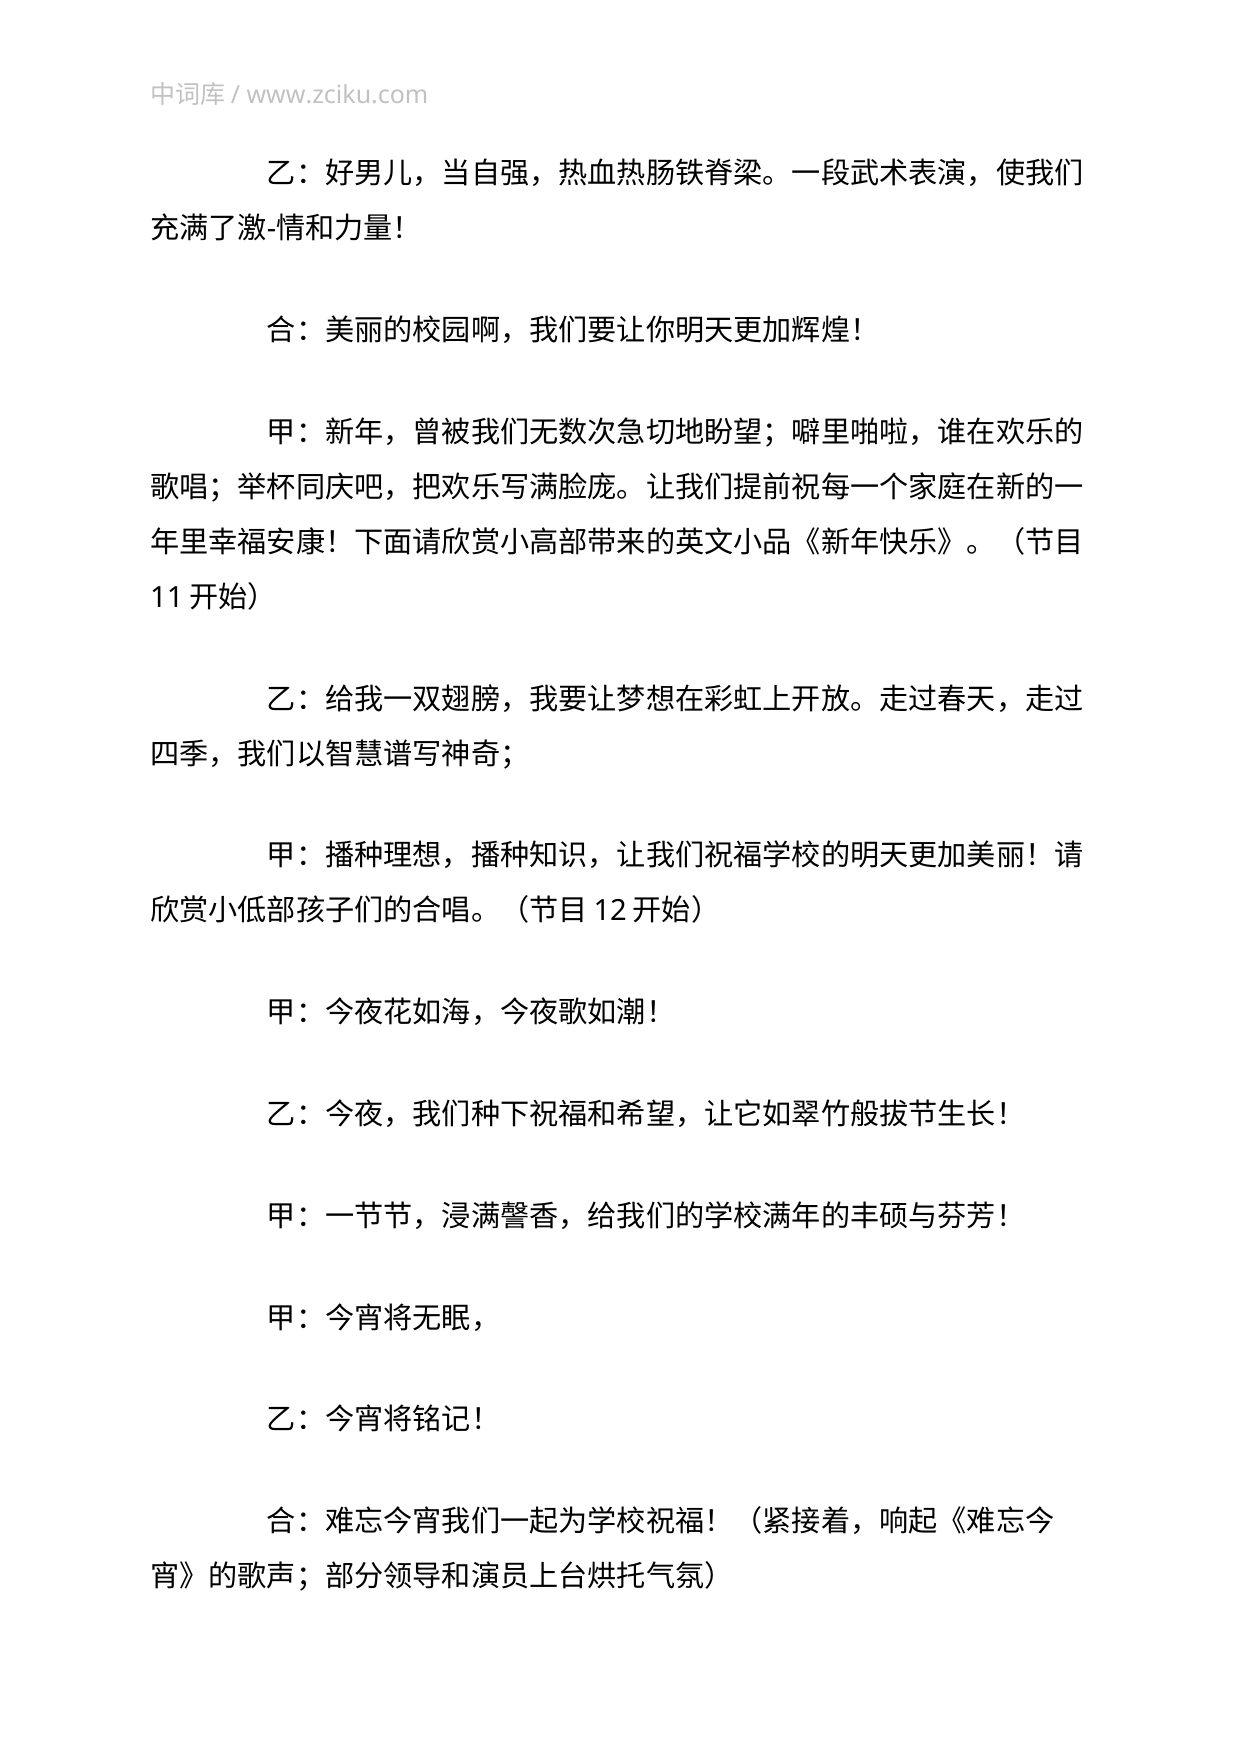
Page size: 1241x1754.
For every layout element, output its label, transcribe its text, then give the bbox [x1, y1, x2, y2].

text 甲：今宵将无眠， [150, 1294, 1090, 1336]
text 乙：今宵将铭记！ [150, 1396, 1090, 1438]
text 甲：今夜花如海，今夜歌如潮！ [150, 989, 1090, 1031]
text 甲：一节节，浸满謦香，给我们的学校满年的丰硕与芬芳！ [150, 1192, 1090, 1235]
text 乙：好男儿，当自强，热血热肠铁脊梁。一段武术表演，使我们充满了激-情和力量！ [150, 150, 1090, 247]
text 合：美丽的校园啊，我们要让你明天更加辉煌！ [150, 307, 1090, 349]
text 合：难忘今宵我们一起为学校祝福！（紧接着，响起《难忘今宵》的歌声；部分领导和演员上台烘托气氛） [150, 1498, 1090, 1595]
text 甲：播种理想，播种知识，让我们祝福学校的明天更加美丽！请欣赏小低部孩子们的合唱。（节目12开始） [150, 832, 1090, 929]
text 甲：新年，曾被我们无数次急切地盼望；噼里啪啦，谁在欢乐的歌唱；举杯同庆吧，把欢乐写满脸庞。让我们提前祝每一个家庭在新的一年里幸福安康！下面请欣赏小高部带来的英文小品《新年快乐》。（节目11开始） [150, 409, 1090, 616]
text 乙：今夜，我们种下祝福和希望，让它如翠竹般拔节生长！ [150, 1091, 1090, 1133]
text 乙：给我一双翅膀，我要让梦想在彩虹上开放。走过春天，走过四季，我们以智慧谱写神奇； [150, 675, 1090, 772]
